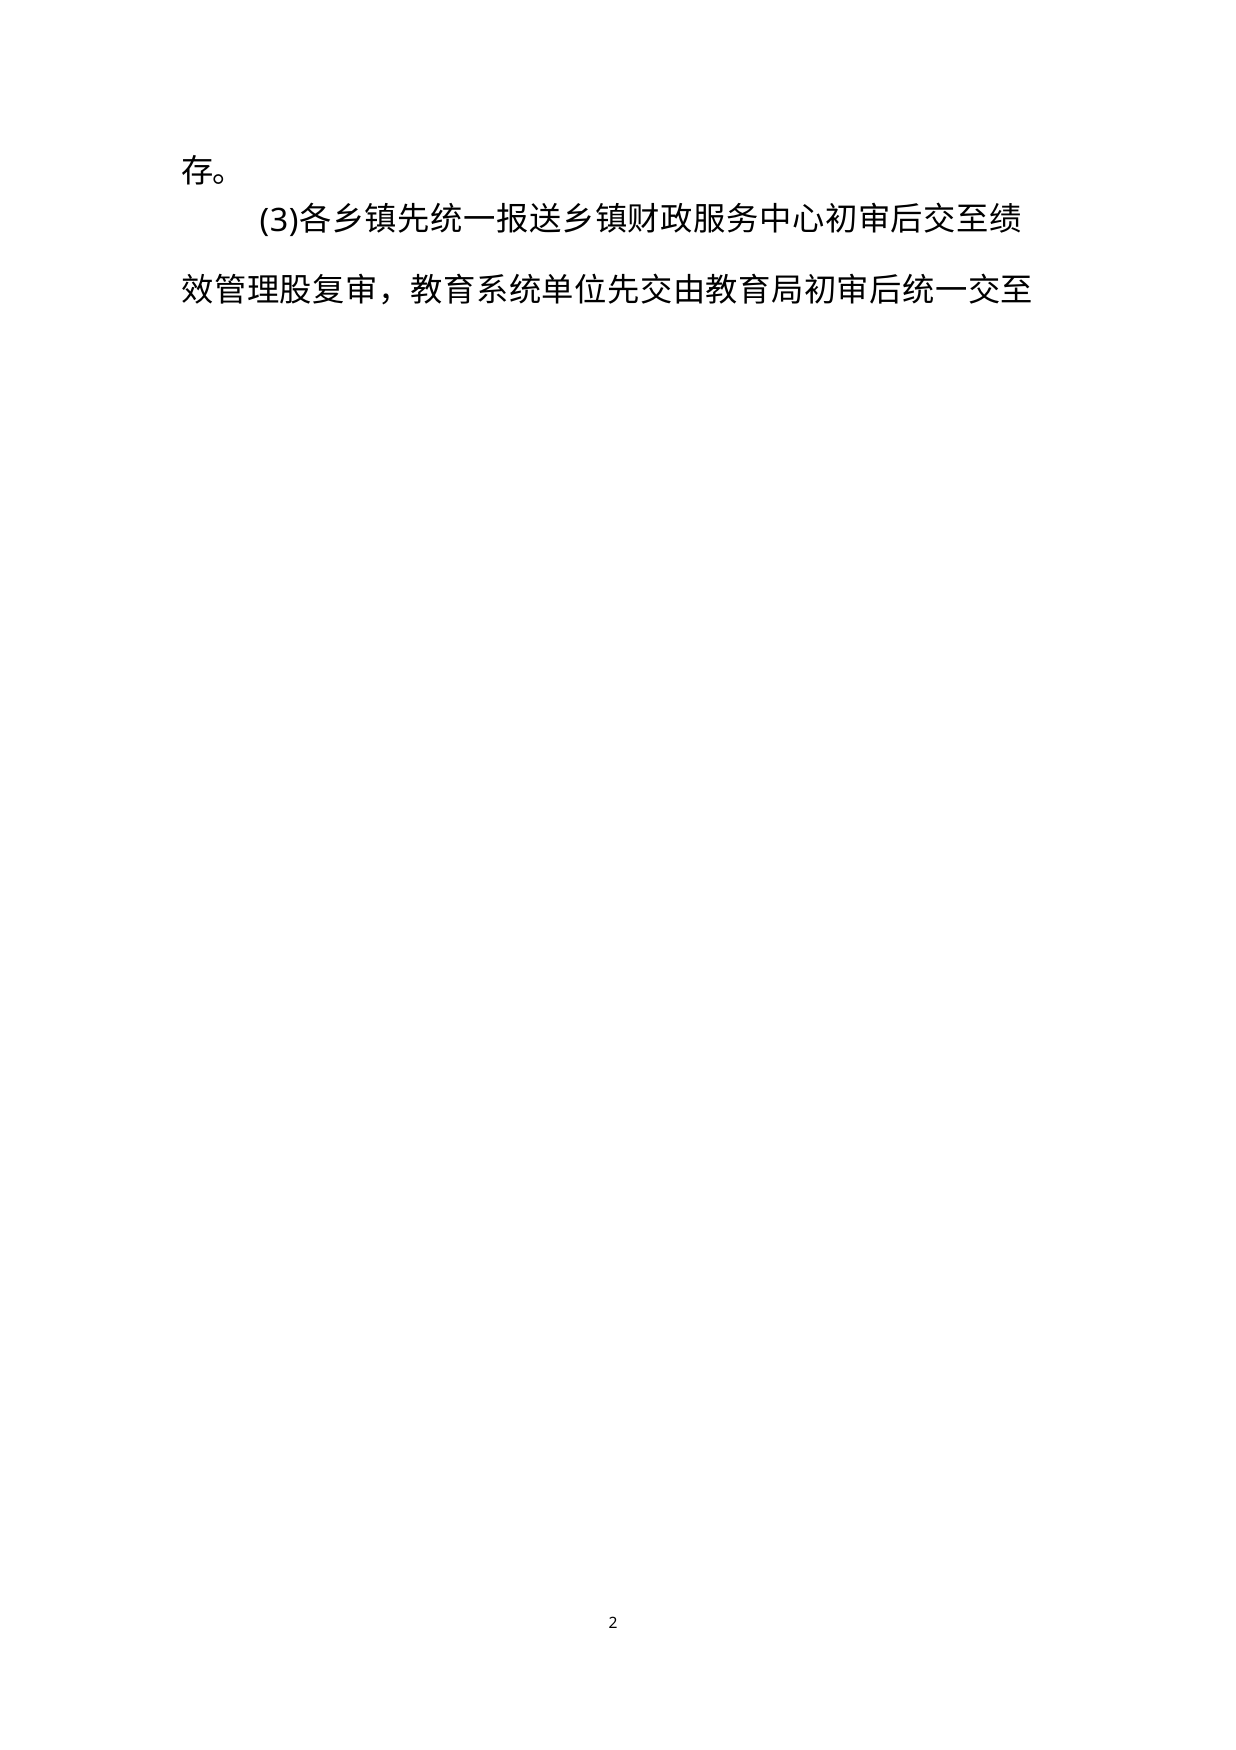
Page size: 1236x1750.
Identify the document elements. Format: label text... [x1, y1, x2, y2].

text 存。 [181, 148, 1050, 191]
text 效管理股复审，教育系统单位先交由教育局初审后统一交至 [181, 268, 1050, 310]
text (3)各乡镇先统一报送乡镇财政服务中心初审后交至绩 [259, 211, 1050, 267]
